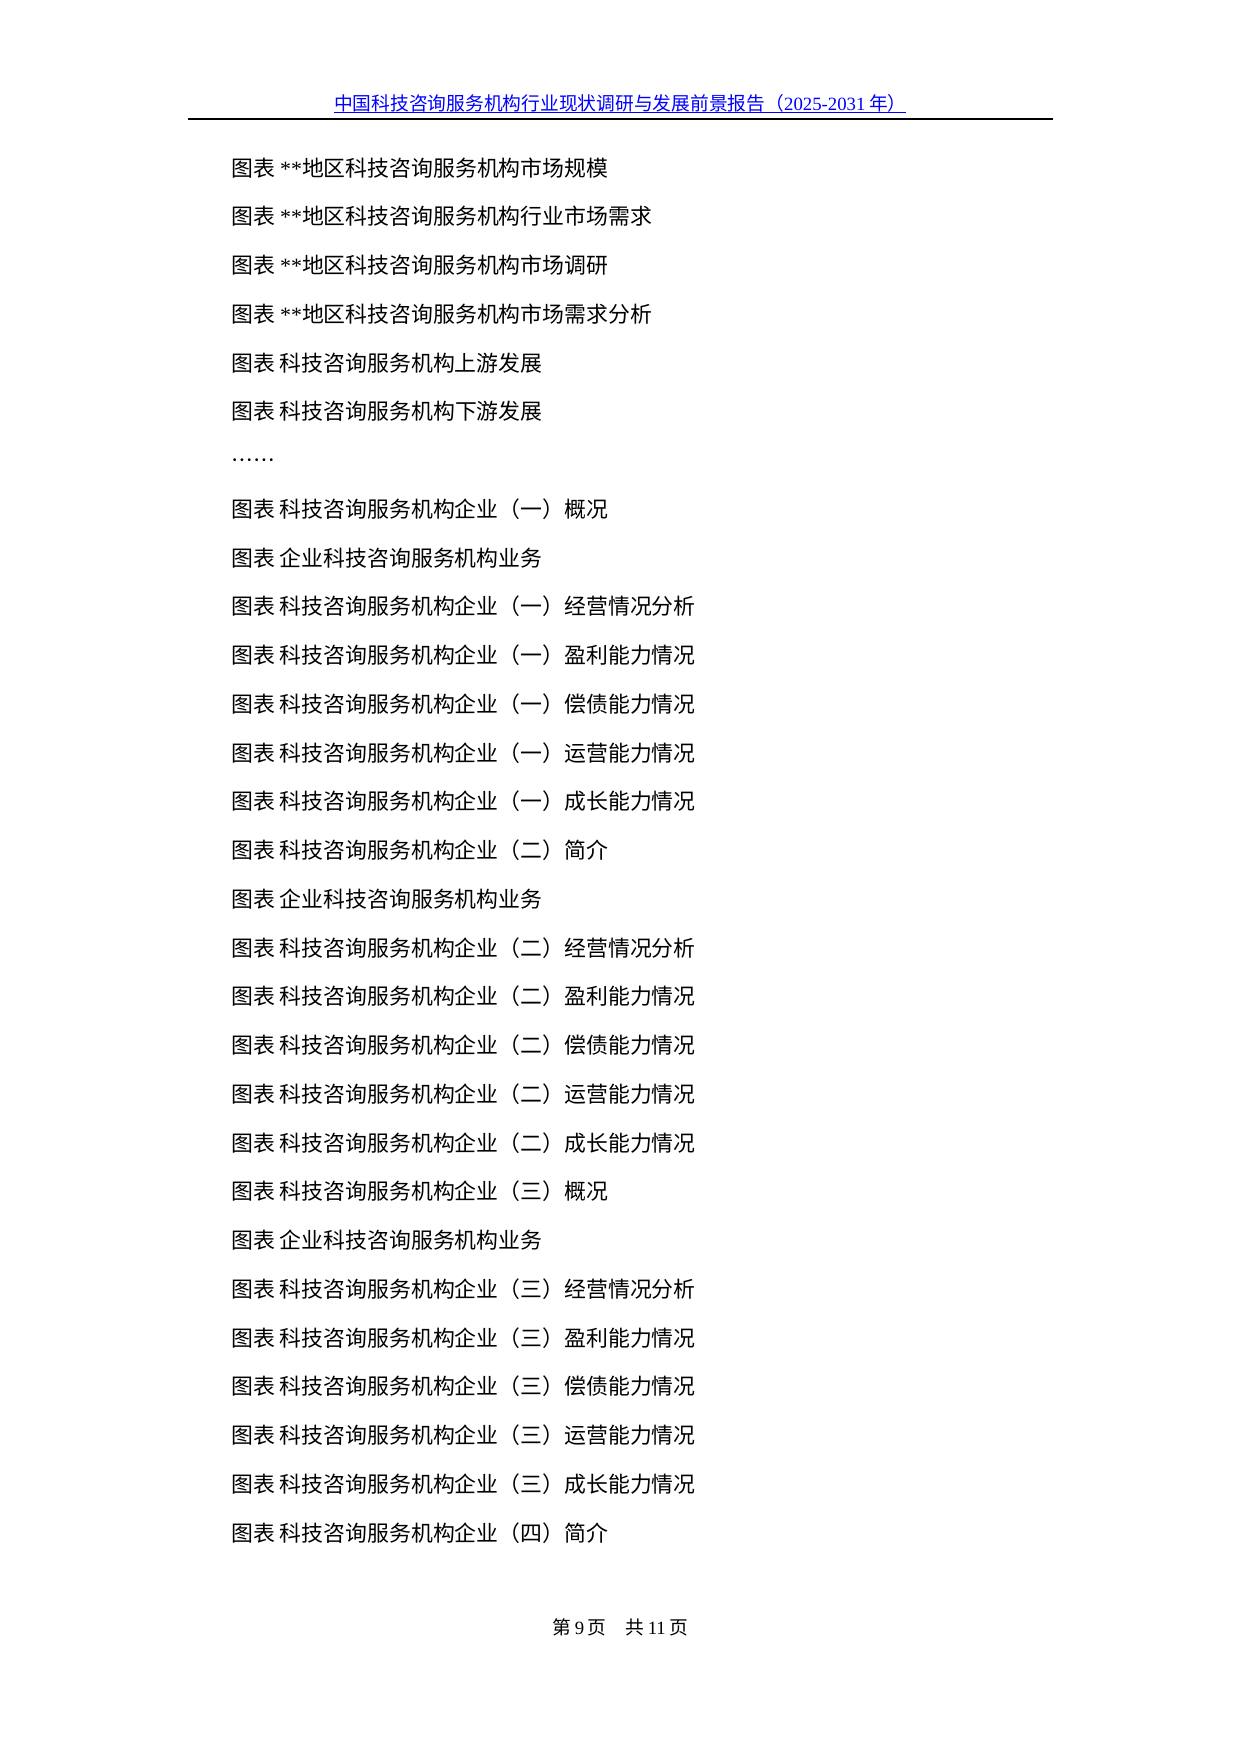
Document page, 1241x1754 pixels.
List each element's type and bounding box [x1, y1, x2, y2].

text [187, 150, 1053, 1548]
